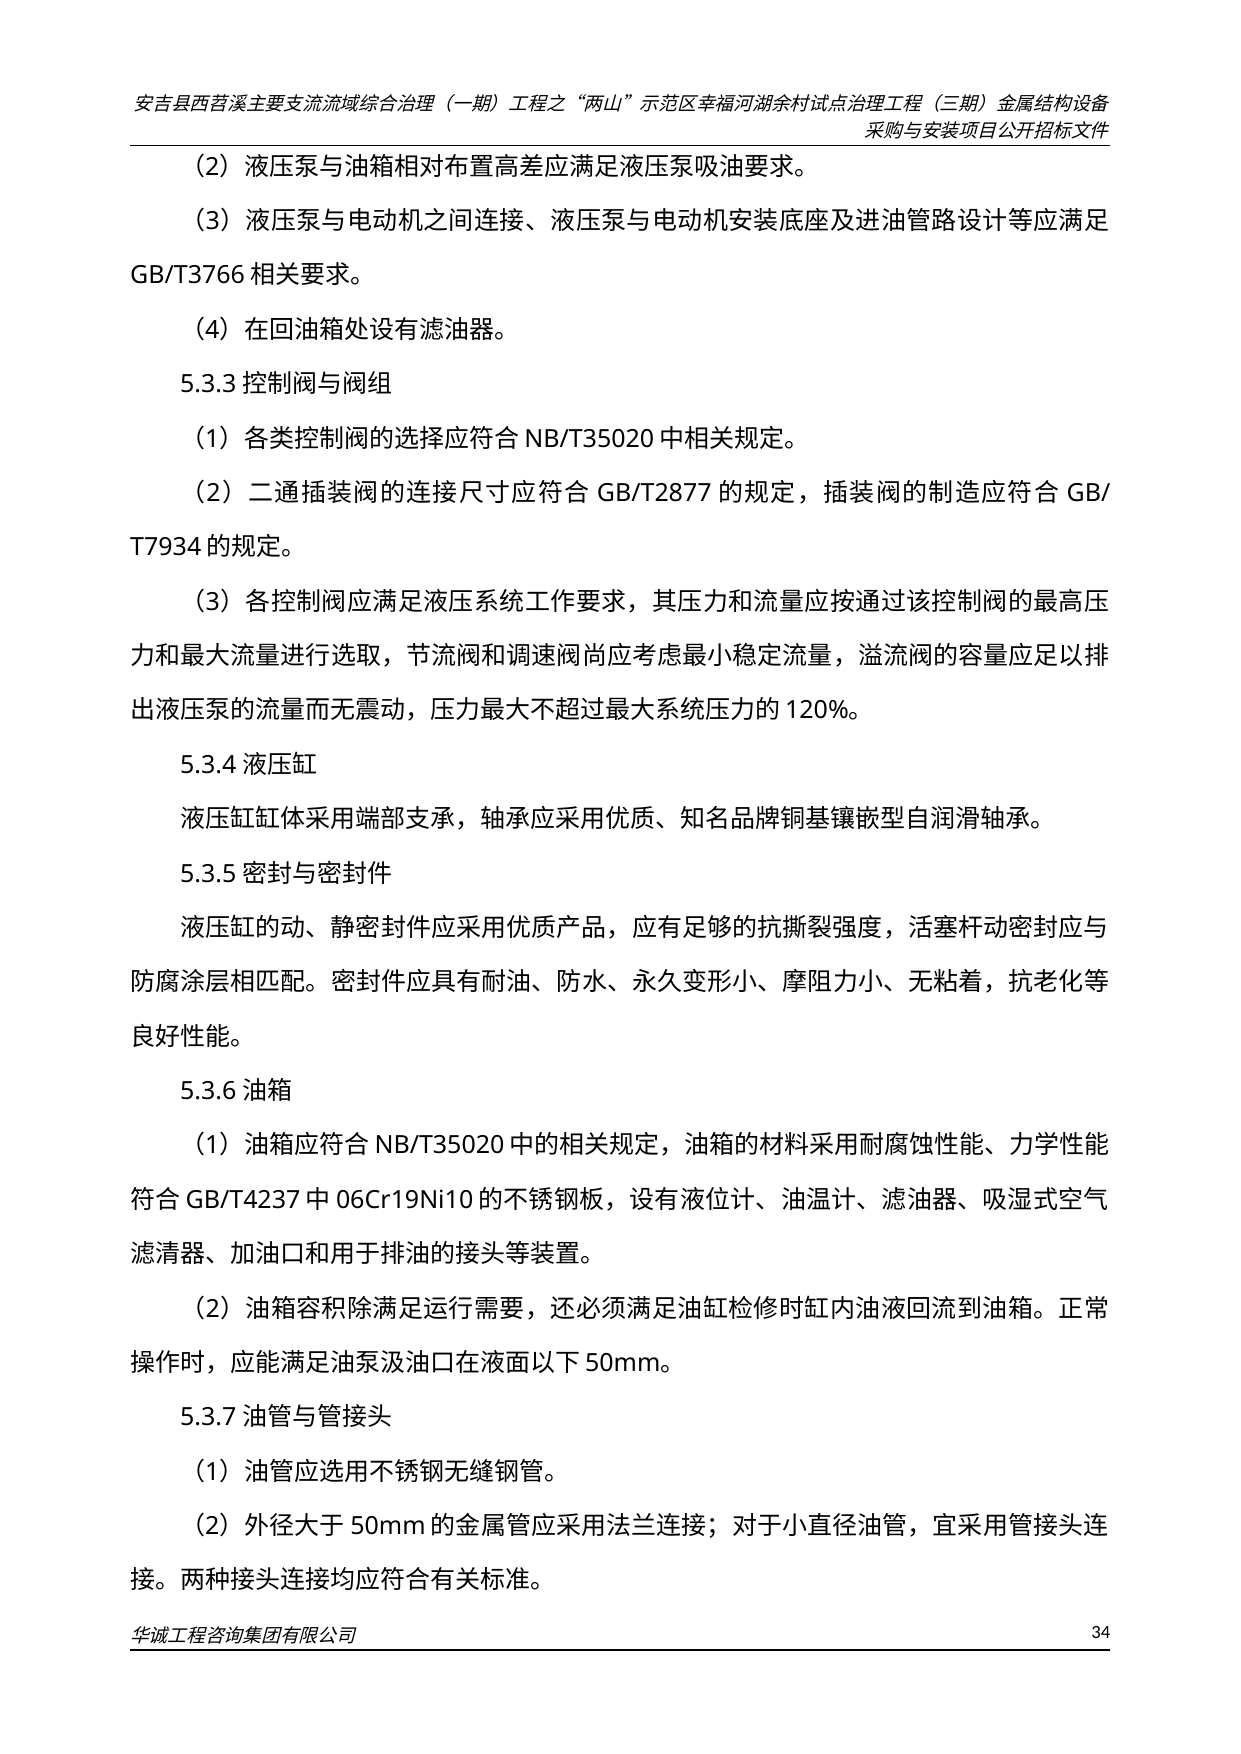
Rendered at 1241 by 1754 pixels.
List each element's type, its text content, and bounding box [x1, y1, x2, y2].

text （3）液压泵与电动机之间连接、液压泵与电动机安装底座及进油管路设计等应满足GB/T3766相关要求。 [130, 201, 1110, 291]
text （1）油箱应符合NB/T35020中的相关规定，油箱的材料采用耐腐蚀性能、力学性能符合GB/T4237中06Cr19Ni10的不锈钢板，设有液位计、油温计、滤油器、吸湿式空气滤清器、加油口和用于排油的接头等装置。 [130, 1125, 1110, 1270]
text 5.3.6 油箱 [130, 1071, 1110, 1107]
text 液压缸的动、静密封件应采用优质产品，应有足够的抗撕裂强度，活塞杆动密封应与防腐涂层相匹配。密封件应具有耐油、防水、永久变形小、摩阻力小、无粘着，抗老化等良好性能。 [130, 907, 1110, 1052]
text （4）在回油箱处设有滤油器。 [130, 309, 1110, 346]
text （2）外径大于50mm的金属管应采用法兰连接；对于小直径油管，宜采用管接头连接。两种接头连接均应符合有关标准。 [130, 1506, 1110, 1596]
text （2）二通插装阀的连接尺寸应符合GB/T2877的规定，插装阀的制造应符合GB/T7934的规定。 [130, 472, 1110, 563]
text （1）各类控制阀的选择应符合NB/T35020中相关规定。 [130, 418, 1110, 454]
text 5.3.4 液压缸 [130, 744, 1110, 781]
text 5.3.5 密封与密封件 [130, 853, 1110, 889]
text （3）各控制阀应满足液压系统工作要求，其压力和流量应按通过该控制阀的最高压力和最大流量进行选取，节流阀和调速阀尚应考虑最小稳定流量，溢流阀的容量应足以排出液压泵的流量而无震动，压力最大不超过最大系统压力的120%。 [130, 581, 1110, 726]
text 5.3.3 控制阀与阀组 [130, 364, 1110, 400]
text （2）液压泵与油箱相对布置高差应满足液压泵吸油要求。 [130, 146, 1110, 182]
text （1）油管应选用不锈钢无缝钢管。 [130, 1451, 1110, 1487]
text 液压缸缸体采用端部支承，轴承应采用优质、知名品牌铜基镶嵌型自润滑轴承。 [130, 799, 1110, 835]
text （2）油箱容积除满足运行需要，还必须满足油缸检修时缸内油液回流到油箱。正常操作时，应能满足油泵汲油口在液面以下50mm。 [130, 1288, 1110, 1379]
text 5.3.7 油管与管接头 [130, 1397, 1110, 1433]
